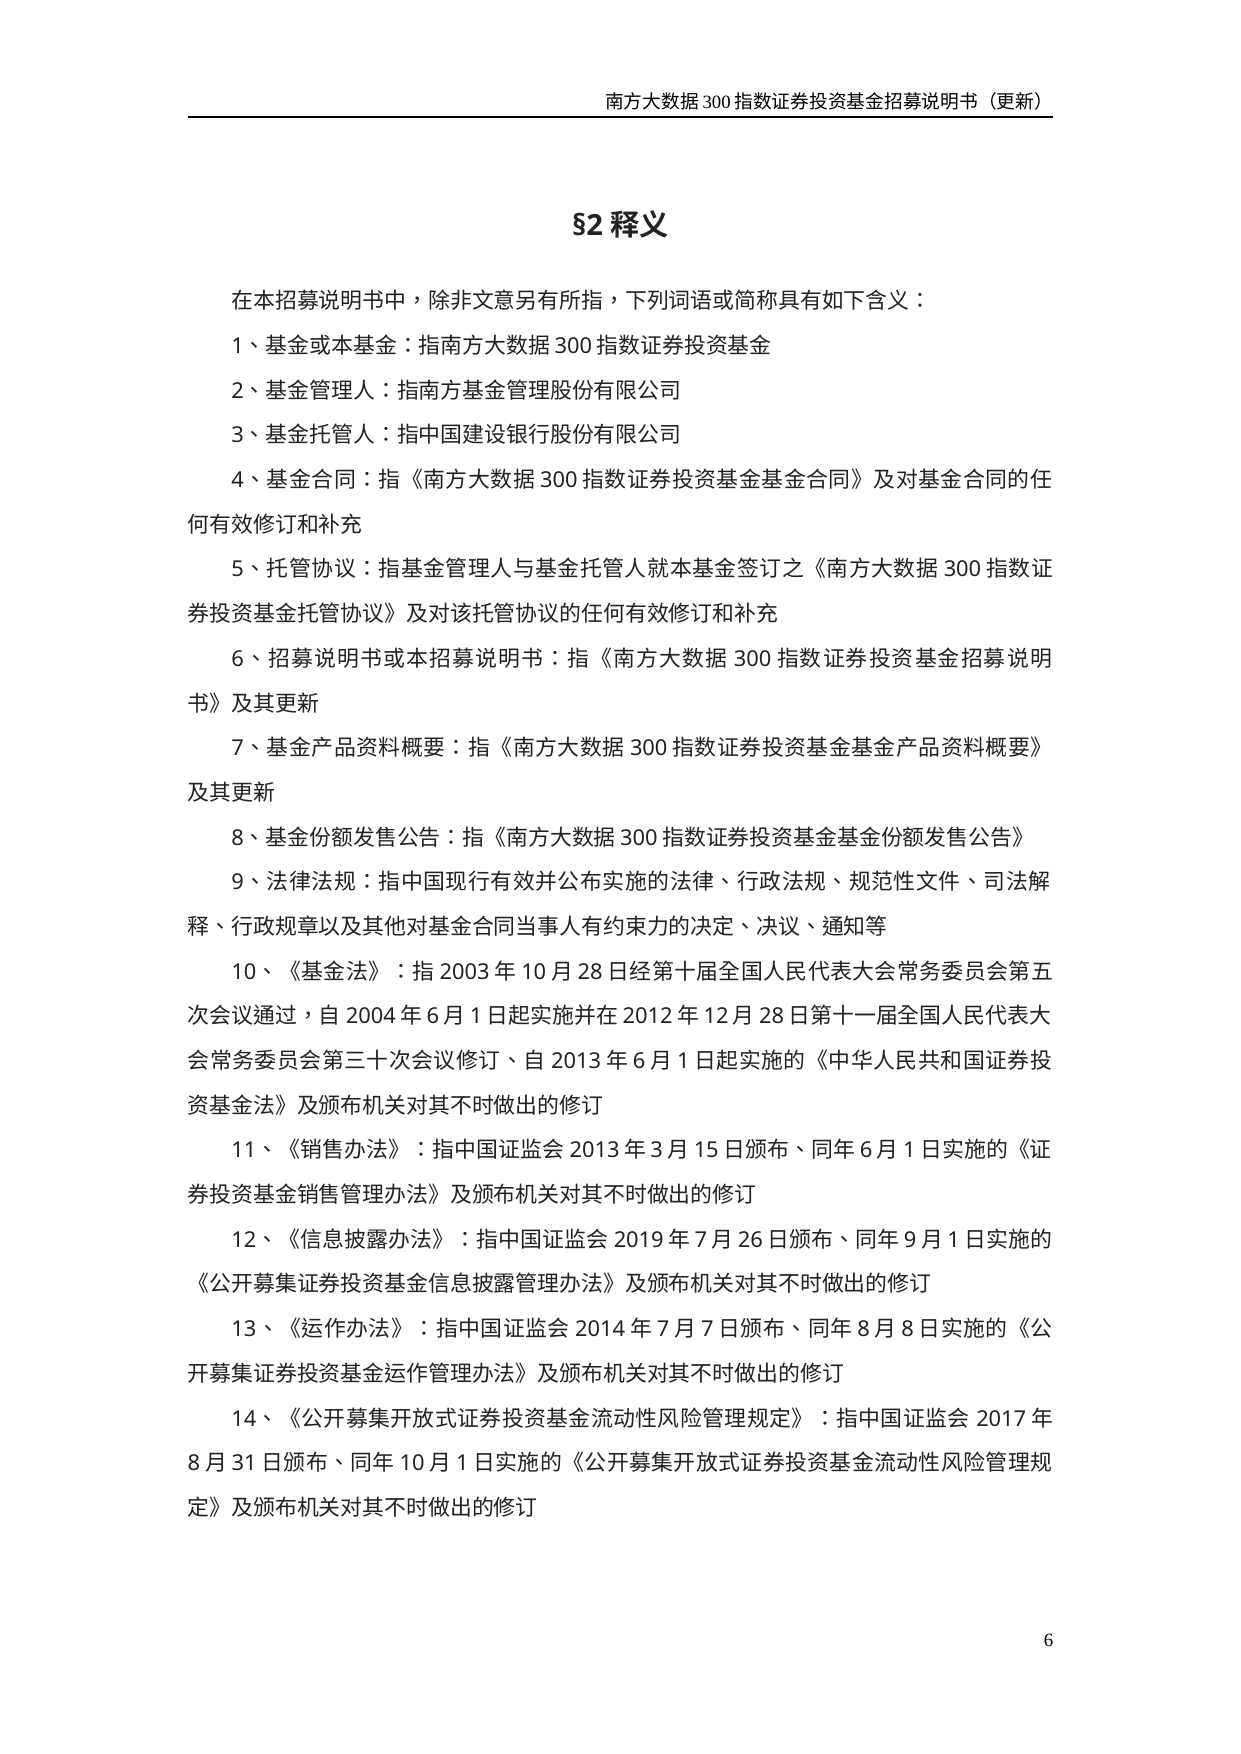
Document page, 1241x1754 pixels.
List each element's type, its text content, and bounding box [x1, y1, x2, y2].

text 在本招募说明书中，除非文意另有所指，下列词语或简称具有如下含义： [187, 285, 1053, 315]
text 8、基金份额发售公告：指《南方大数据300指数证券投资基金基金份额发售公告》 [187, 822, 1053, 851]
text 13、《运作办法》：指中国证监会2014年7月7日颁布、同年8月8日实施的《公开募集证券投资基金运作管理办法》及颁布机关对其不时做出的修订 [187, 1313, 1053, 1388]
text 10、《基金法》：指2003年10月28日经第十届全国人民代表大会常务委员会第五次会议通过，自2004年6月1日起实施并在2012年12月28日第十一届全国人民代表大会常务委员会第三十次会议修订、自2013年6月1日起实施的《中华人民共和国证券投资基金法》及颁布机关对其不时做出的修订 [187, 956, 1053, 1119]
text 12、《信息披露办法》：指中国证监会2019年7月26日颁布、同年9月1日实施的《公开募集证券投资基金信息披露管理办法》及颁布机关对其不时做出的修订 [187, 1224, 1053, 1298]
text 6、招募说明书或本招募说明书：指《南方大数据300指数证券投资基金招募说明书》及其更新 [187, 643, 1053, 717]
text 5、托管协议：指基金管理人与基金托管人就本基金签订之《南方大数据300指数证券投资基金托管协议》及对该托管协议的任何有效修订和补充 [187, 553, 1053, 628]
text 9、法律法规：指中国现行有效并公布实施的法律、行政法规、规范性文件、司法解释、行政规章以及其他对基金合同当事人有约束力的决定、决议、通知等 [187, 866, 1053, 941]
text 2、基金管理人：指南方基金管理股份有限公司 [187, 375, 1053, 404]
text 14、《公开募集开放式证券投资基金流动性风险管理规定》：指中国证监会2017年8月31日颁布、同年10月1日实施的《公开募集开放式证券投资基金流动性风险管理规定》及颁布机关对其不时做出的修订 [187, 1402, 1053, 1522]
text §2 释义 [187, 191, 1053, 256]
text 3、基金托管人：指中国建设银行股份有限公司 [187, 419, 1053, 449]
text 1、基金或本基金：指南方大数据300指数证券投资基金 [187, 330, 1053, 360]
text 4、基金合同：指《南方大数据300指数证券投资基金基金合同》及对基金合同的任何有效修订和补充 [187, 464, 1053, 538]
text 7、基金产品资料概要：指《南方大数据300指数证券投资基金基金产品资料概要》及其更新 [187, 732, 1053, 807]
text 11、《销售办法》：指中国证监会2013年3月15日颁布、同年6月1日实施的《证券投资基金销售管理办法》及颁布机关对其不时做出的修订 [187, 1134, 1053, 1209]
